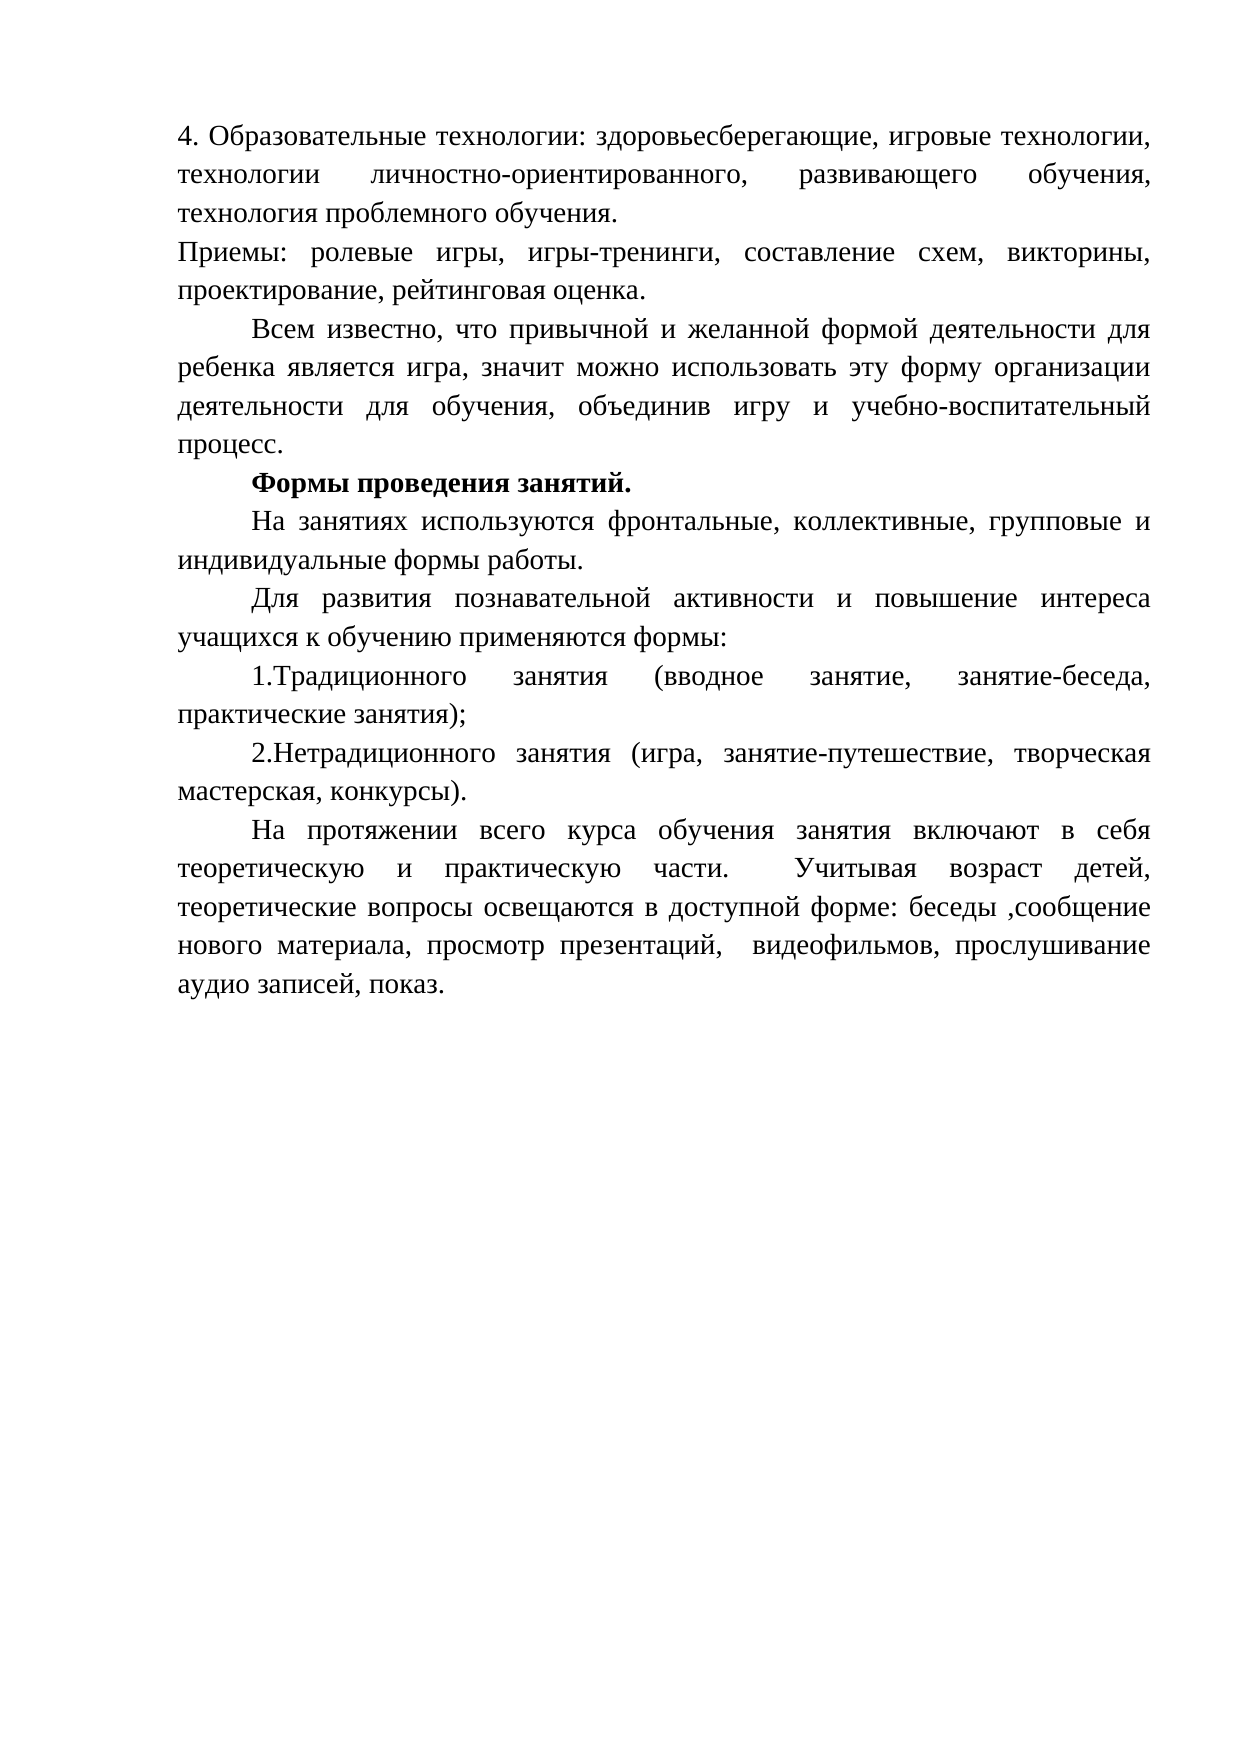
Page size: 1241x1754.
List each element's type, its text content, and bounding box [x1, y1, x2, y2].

text На протяжении всего курса обучения занятия включают в себя теоретическую и практическую части. Учитывая возраст детей, теоретические вопросы освещаются в доступной форме: беседы ,сообщение нового материала, просмотр презентаций, видеофильмов, прослушивание аудио записей, показ. [177, 812, 1152, 999]
text 2.Нетрадиционного занятия (игра, занятие-путешествие, творческая мастерская, конкурсы). [177, 735, 1152, 807]
text 1.Традиционного занятия (вводное занятие, занятие-беседа, практические занятия); [177, 658, 1152, 730]
text Формы проведения занятий. [177, 465, 1152, 498]
text 4. Образовательные технологии: здоровьесберегающие, игровые технологии, технологии личностно-ориентированного, развивающего обучения, технология проблемного обучения. [177, 118, 1152, 229]
text Приемы: ролевые игры, игры-тренинги, составление схем, викторины, проектирование, рейтинговая оценка. [177, 234, 1152, 306]
text Для развития познавательной активности и повышение интереса учащихся к обучению применяются формы: [177, 581, 1152, 653]
text Всем известно, что привычной и желанной формой деятельности для ребенка является игра, значит можно использовать эту форму организации деятельности для обучения, объединив игру и учебно-воспитательный процесс. [177, 311, 1152, 460]
text На занятиях используются фронтальные, коллективные, групповые и индивидуальные формы работы. [177, 503, 1152, 576]
